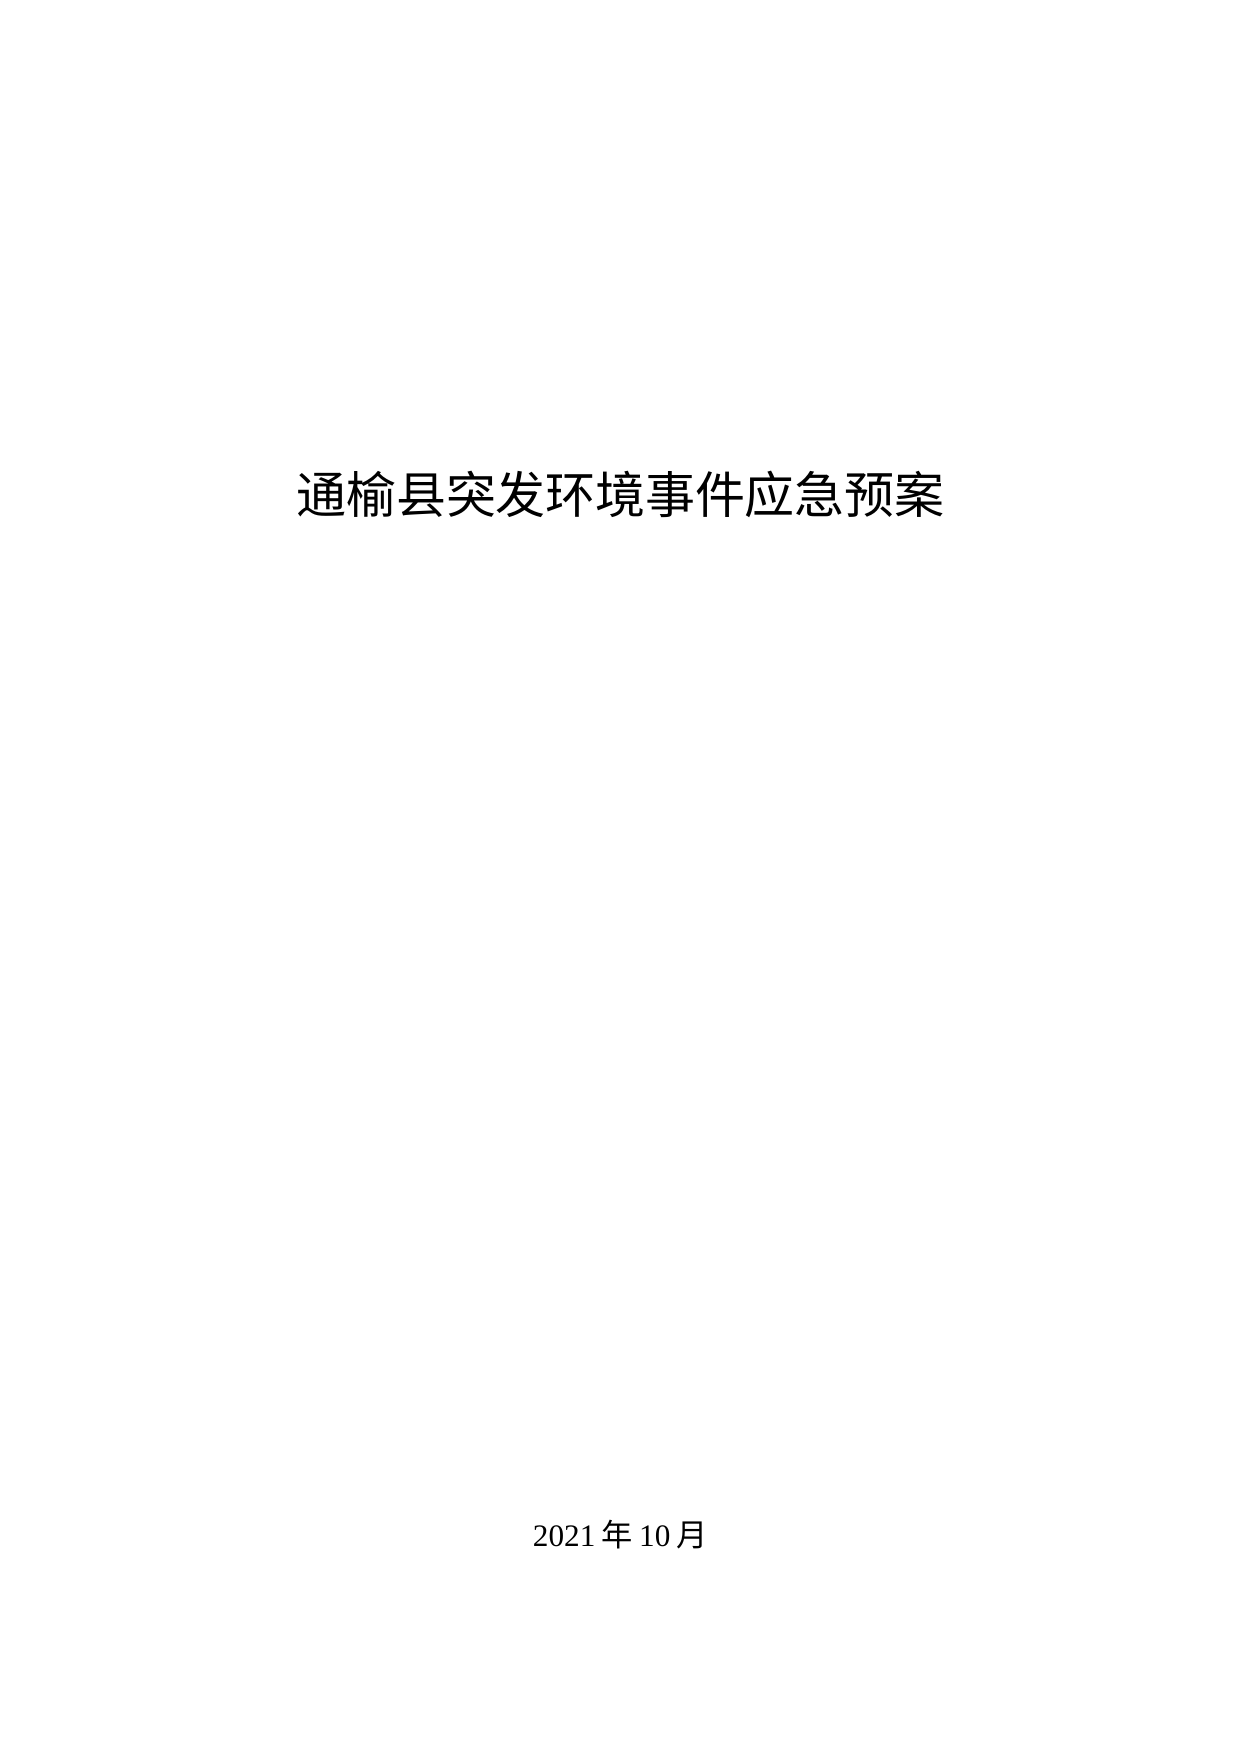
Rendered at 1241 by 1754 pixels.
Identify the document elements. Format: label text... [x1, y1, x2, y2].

text 2021年10月 [187, 1500, 1053, 1565]
text 通榆县突发环境事件应急预案 [187, 469, 1053, 525]
